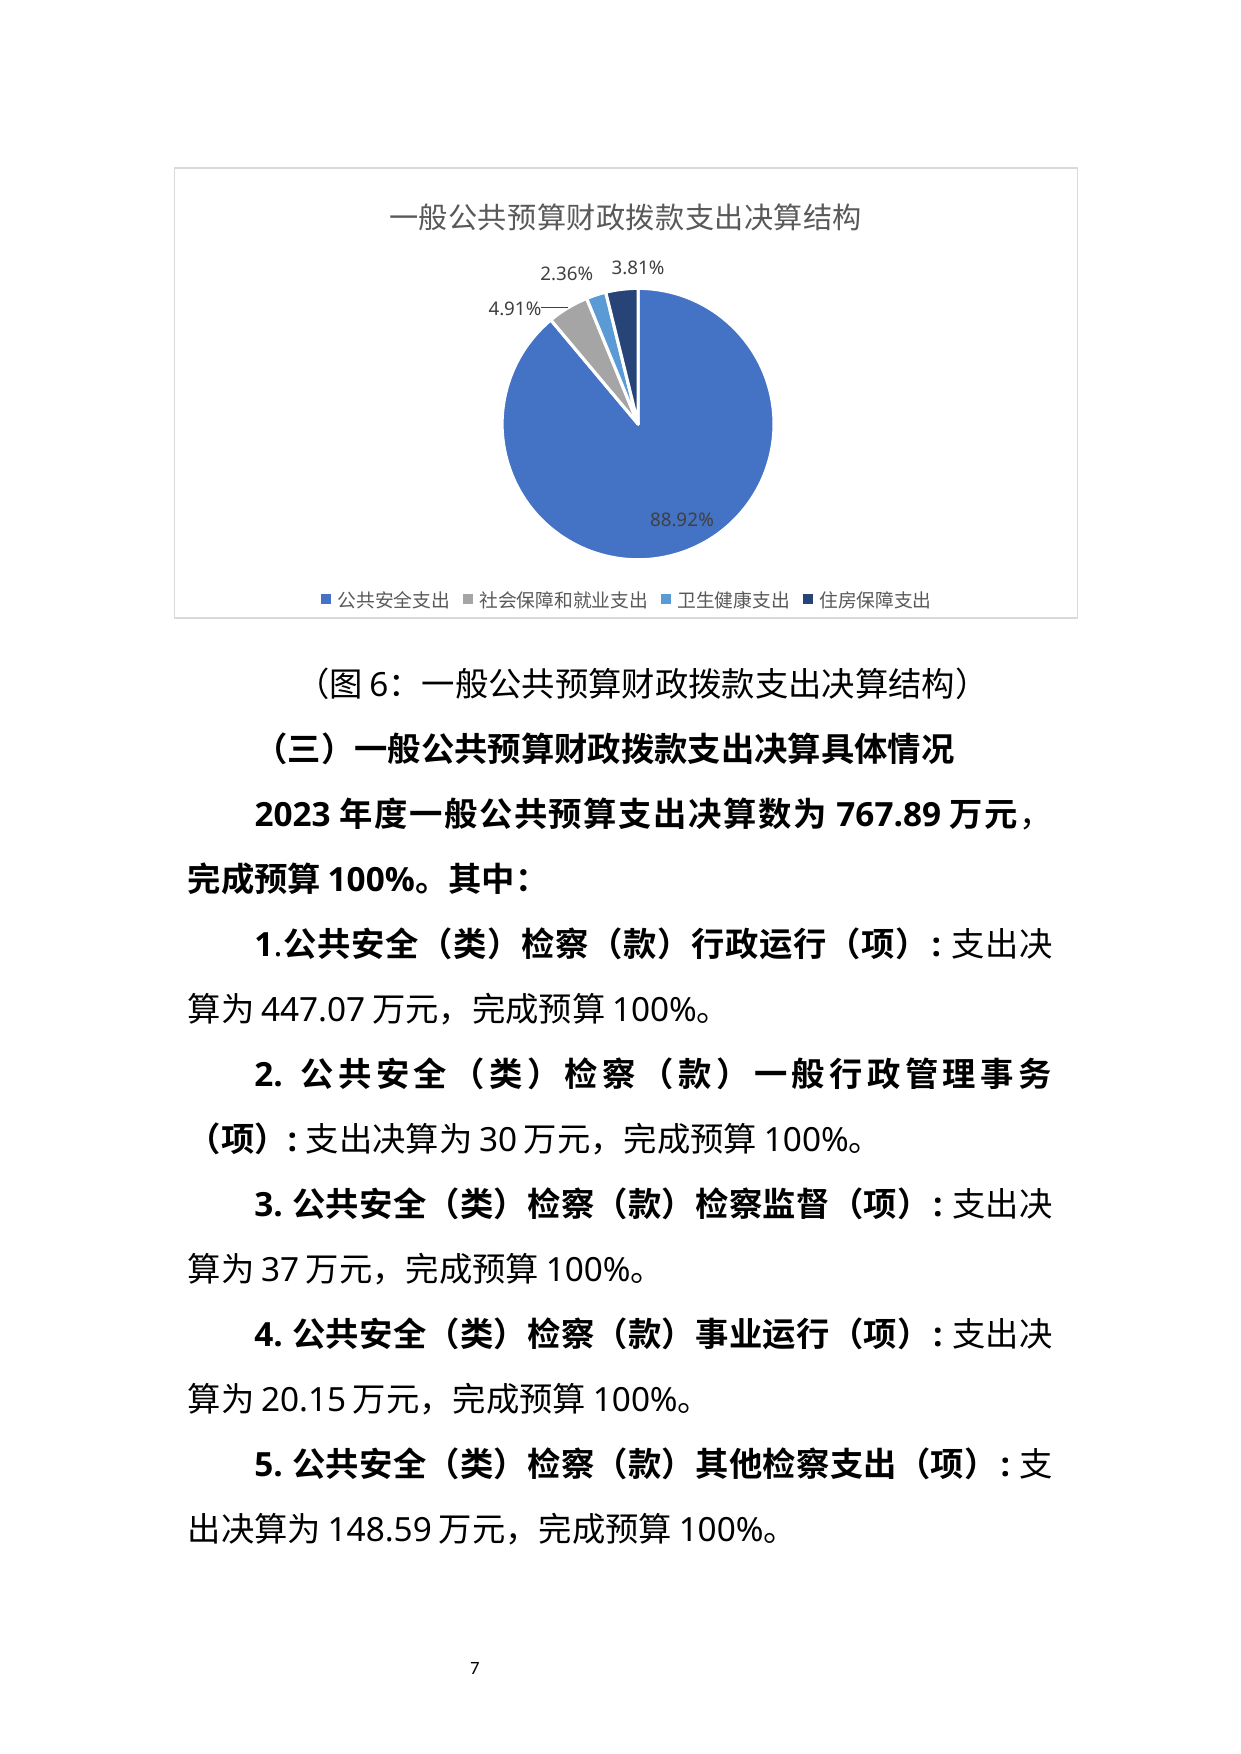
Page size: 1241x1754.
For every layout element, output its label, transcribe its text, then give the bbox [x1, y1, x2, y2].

text 4. 公共安全（类）检察（款）事业运行（项）: 支出决算为20.15万元，完成预算100%。 [187, 1299, 1053, 1429]
text 2023年度一般公共预算支出决算数为767.89万元，完成预算100%。其中： [187, 779, 1053, 909]
text （三）一般公共预算财政拨款支出决算具体情况 [187, 714, 1053, 779]
text 5. 公共安全（类）检察（款）其他检察支出（项）: 支出决算为148.59万元，完成预算100%。 [187, 1429, 1053, 1559]
text 2. 公共安全（类）检察（款）一般行政管理事务（项）: 支出决算为30万元，完成预算100%。 [187, 1039, 1053, 1169]
text （图6：一般公共预算财政拨款支出决算结构） [187, 619, 1053, 714]
text 3. 公共安全（类）检察（款）检察监督（项）: 支出决算为37万元，完成预算100%。 [187, 1169, 1053, 1299]
text 1.公共安全（类）检察（款）行政运行（项）: 支出决算为447.07万元，完成预算100%。 [187, 909, 1053, 1039]
